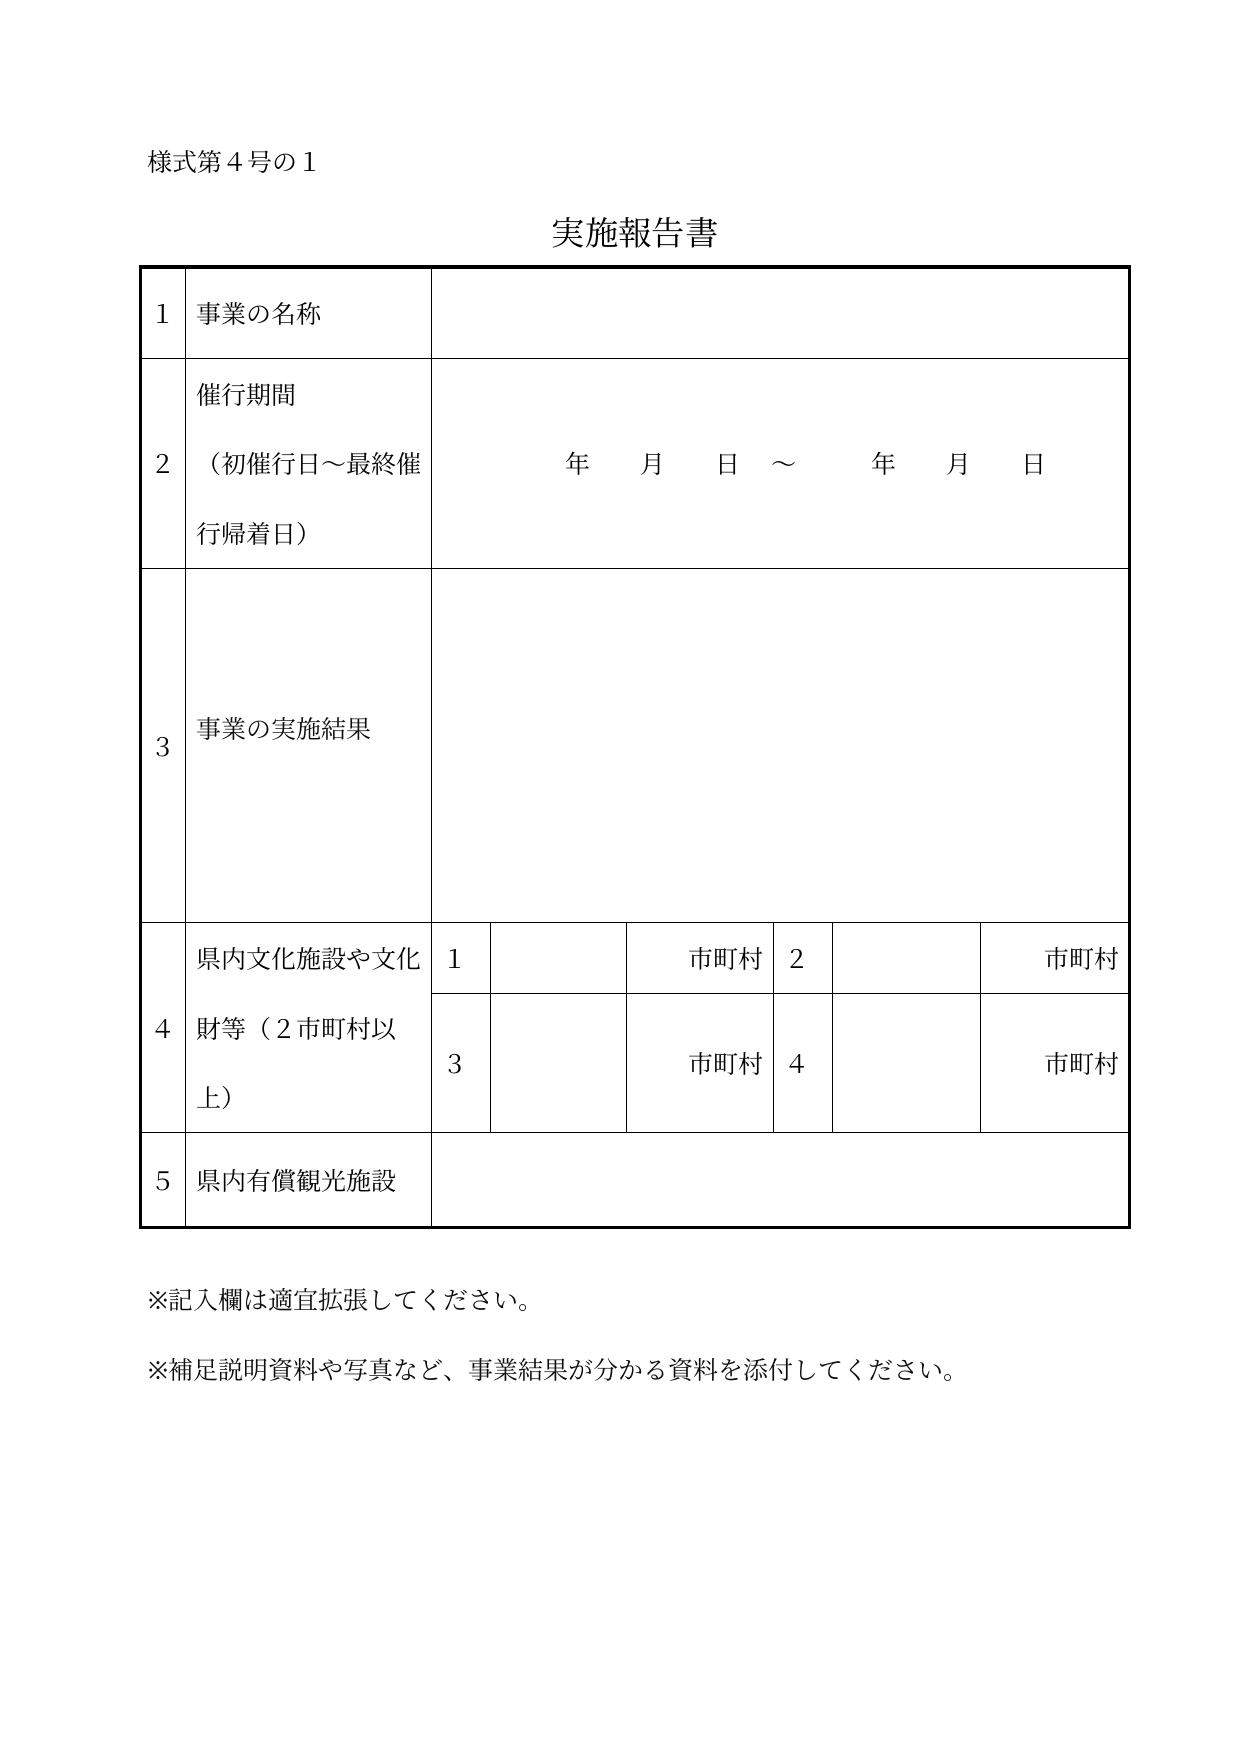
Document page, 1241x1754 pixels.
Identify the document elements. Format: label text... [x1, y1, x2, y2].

table_cell ２ [142, 359, 185, 568]
table_header [432, 269, 1128, 358]
text 様式第４号の１ [148, 126, 1122, 196]
table_cell [432, 569, 1128, 922]
table_cell 市町村 [627, 923, 773, 993]
table_cell 県内有償観光施設 [186, 1133, 431, 1226]
text 実施報告書 [148, 196, 1122, 265]
table_cell ３ [432, 994, 490, 1132]
table_cell ４ [774, 994, 832, 1132]
table_header 事業の名称 [186, 269, 431, 358]
table_cell ４ [142, 923, 185, 1132]
table_cell １ [432, 923, 490, 993]
table_cell 市町村 [981, 994, 1128, 1132]
table_header １ [142, 269, 185, 358]
table_cell 市町村 [627, 994, 773, 1132]
text ※補足説明資料や写真など、事業結果が分かる資料を添付してください。 [148, 1334, 1122, 1403]
text ※記入欄は適宜拡張してください。 [148, 1264, 1122, 1334]
table_cell 県内文化施設や文化財等（２市町村以上） [186, 923, 431, 1132]
table_cell 催行期間 （初催行日～最終催行帰着日） [186, 359, 431, 568]
table_cell [833, 994, 980, 1132]
table_cell [491, 994, 626, 1132]
table_cell ５ [142, 1133, 185, 1226]
table_cell [833, 923, 980, 993]
table_cell [432, 1133, 1128, 1226]
table_cell 年 月 日 ～ 年 月 日 [432, 359, 1128, 568]
table_cell [491, 923, 626, 993]
table_cell 市町村 [981, 923, 1128, 993]
table_cell ３ [142, 569, 185, 922]
table_cell ２ [774, 923, 832, 993]
table_cell 事業の実施結果 [186, 569, 431, 922]
